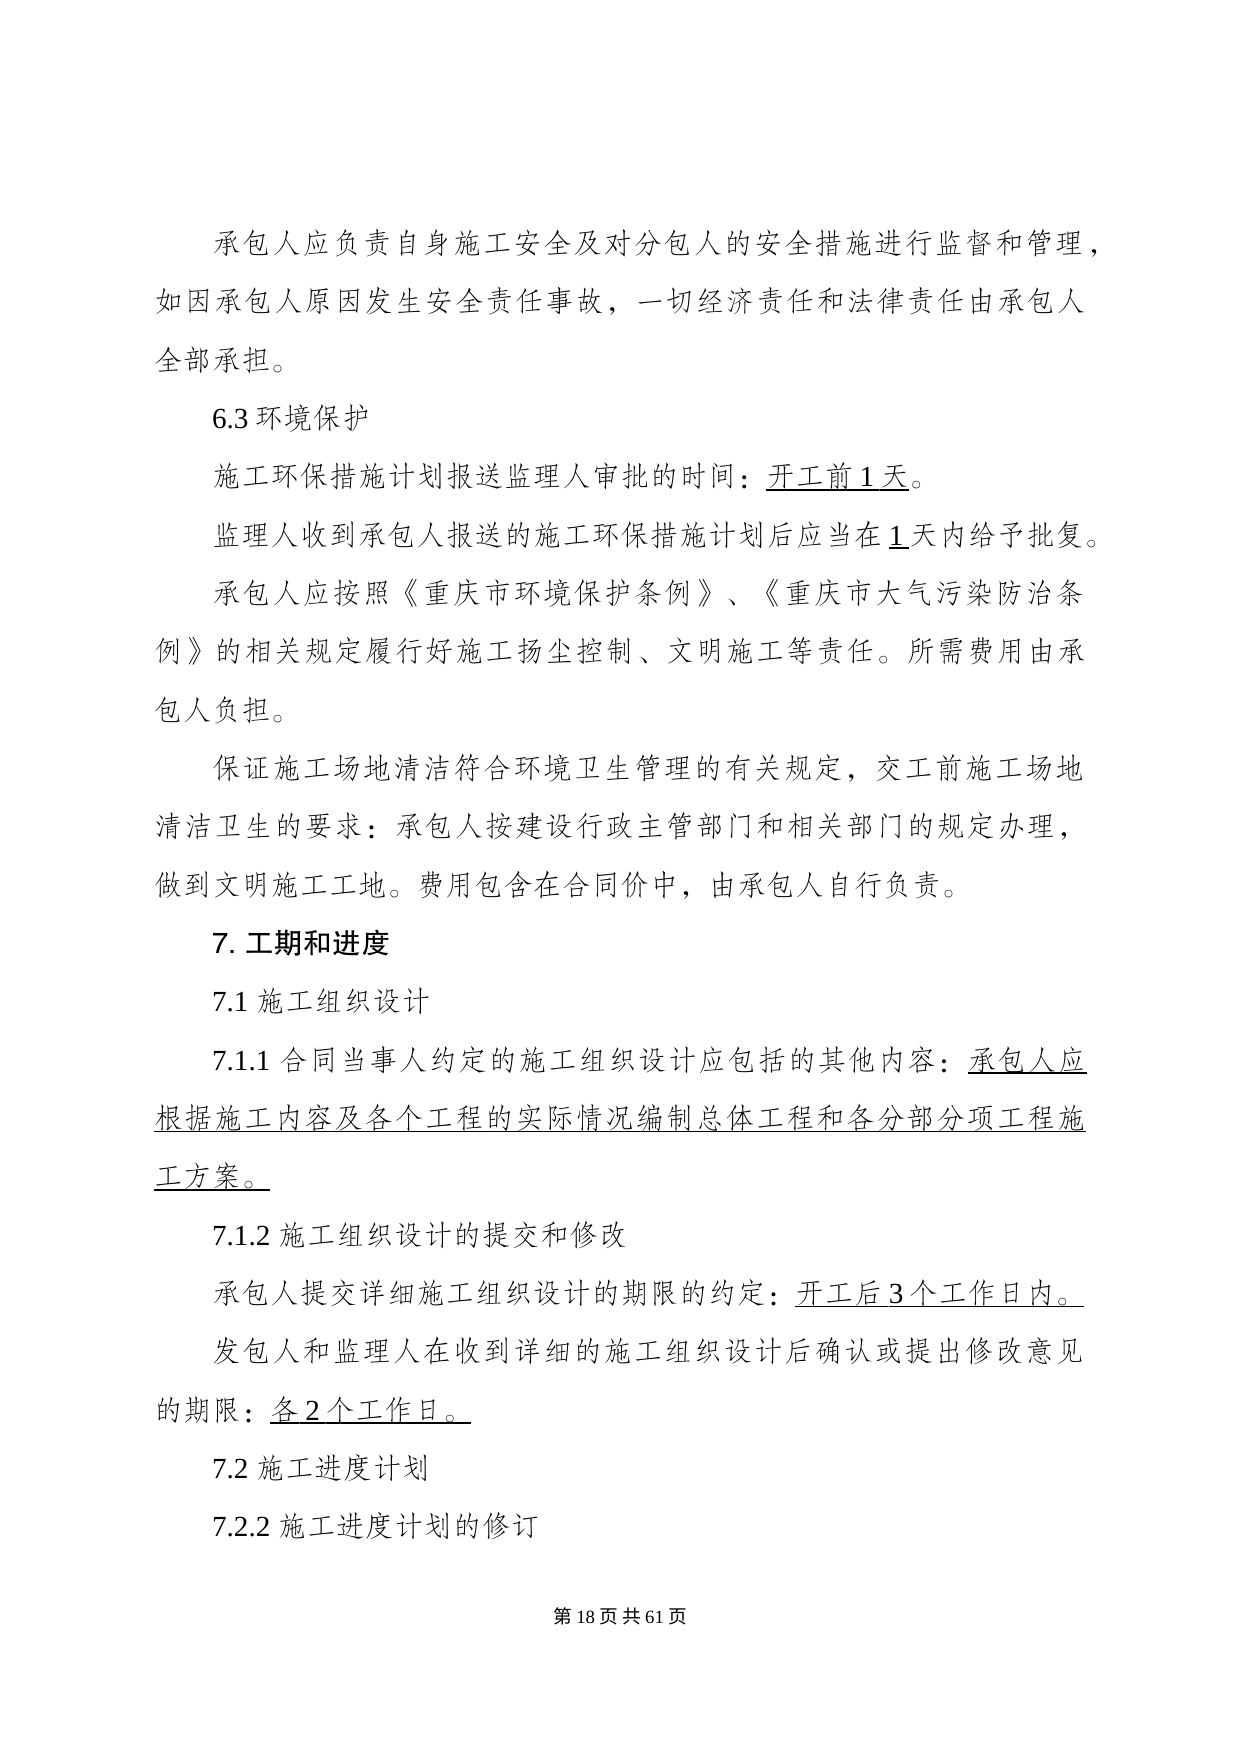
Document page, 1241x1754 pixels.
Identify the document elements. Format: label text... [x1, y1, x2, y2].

text 发包人和监理人在收到详细的施工组织设计后确认或提出修改意见的期限：各2个工作日。 [153, 1315, 1087, 1432]
subtitle 7.2 施工进度计划 [153, 1432, 1087, 1490]
text 承包人应按照《重庆市环境保护条例》、《重庆市大气污染防治条例》的相关规定履行好施工扬尘控制、文明施工等责任。所需费用由承包人负担。 [153, 557, 1087, 732]
text 监理人收到承包人报送的施工环保措施计划后应当在1天内给予批复。 [153, 498, 1087, 557]
subtitle 7. 工期和进度 [153, 907, 1087, 965]
text 7.1.1 合同当事人约定的施工组织设计应包括的其他内容：承包人应根据施工内容及各个工程的实际情况编制总体工程和各分部分项工程施工方案。 [153, 1023, 1087, 1198]
subtitle 7.1 施工组织设计 [153, 965, 1087, 1023]
text 施工环保措施计划报送监理人审批的时间：开工前1天。 [153, 440, 1087, 498]
text 7.1.2 施工组织设计的提交和修改 [153, 1198, 1087, 1257]
text 7.2.2 施工进度计划的修订 [153, 1490, 1087, 1548]
text 保证施工场地清洁符合环境卫生管理的有关规定，交工前施工场地清洁卫生的要求：承包人按建设行政主管部门和相关部门的规定办理，做到文明施工工地。费用包含在合同价中，由承包人自行负责。 [153, 732, 1087, 907]
text 承包人提交详细施工组织设计的期限的约定：开工后3个工作日内。 [153, 1257, 1087, 1315]
text 承包人应负责自身施工安全及对分包人的安全措施进行监督和管理，如因承包人原因发生安全责任事故，一切经济责任和法律责任由承包人全部承担。 [153, 207, 1087, 382]
subtitle 6.3环境保护 [153, 382, 1087, 440]
